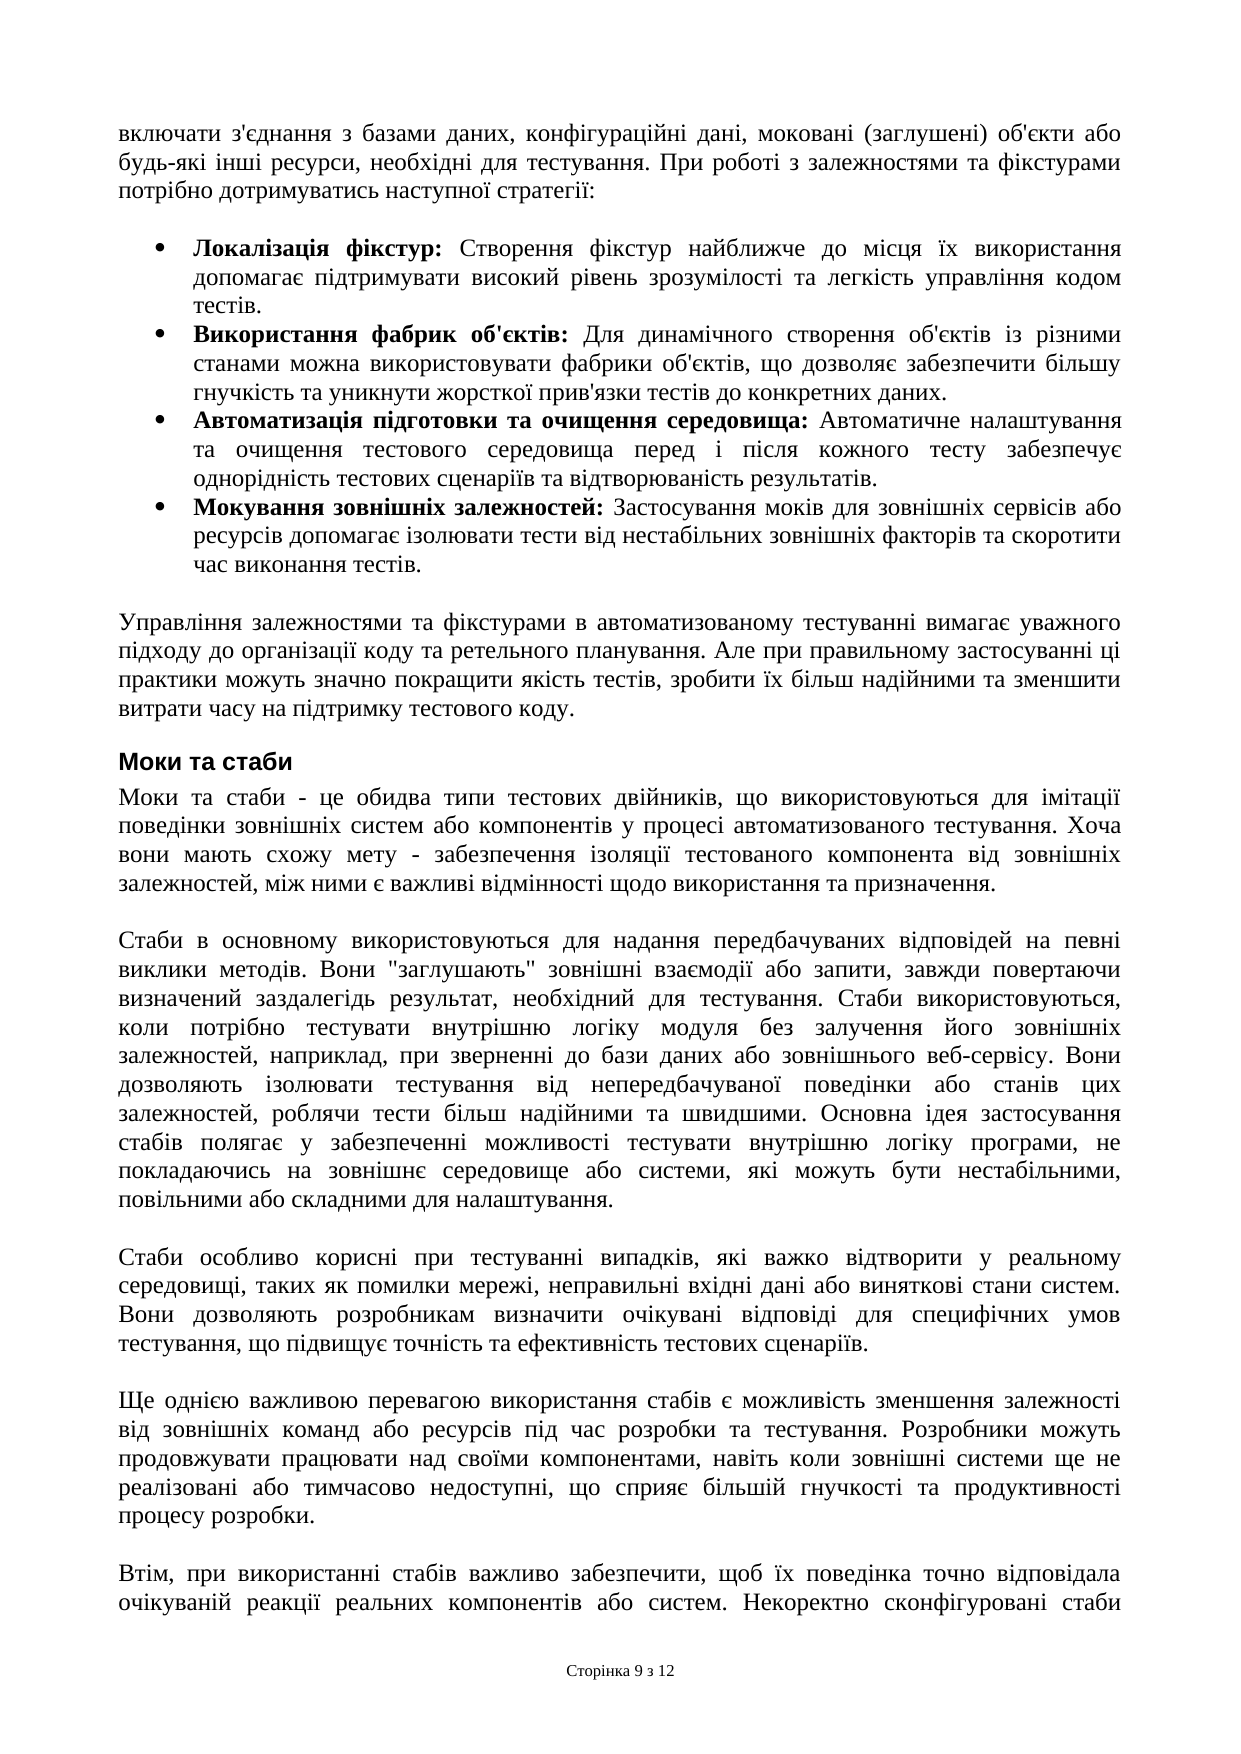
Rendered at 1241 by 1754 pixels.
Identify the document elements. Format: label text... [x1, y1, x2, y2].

list Мокування зовнішніх залежностей: Застосування моків для зовнішніх сервісів або ресурсів допомагає ізолювати тести від нестабільних зовнішніх факторів та скоротити час виконання тестів. [156, 492, 1122, 578]
subtitle Моки та стаби [118, 747, 1122, 776]
text Ще однією важливою перевагою використання стабів є можливість зменшення залежності від зовнішніх команд або ресурсів під час розробки та тестування. Розробники можуть продовжувати працювати над своїми компонентами, навіть коли зовнішні системи ще не реалізовані або тимчасово недоступні, що сприяє більшій гнучкості та продуктивності процесу розробки. [118, 1386, 1122, 1529]
text Управління залежностями та фікстурами в автоматизованому тестуванні вимагає уважного підходу до організації коду та ретельного планування. Але при правильному застосуванні ці практики можуть значно покращити якість тестів, зробити їх більш надійними та зменшити витрати часу на підтримку тестового коду. [118, 607, 1122, 722]
list Локалізація фікстур: Створення фікстур найближче до місця їх використання допомагає підтримувати високий рівень зрозумілості та легкість управління кодом тестів. [156, 233, 1122, 319]
text Моки та стаби - це обидва типи тестових двійників, що використовуються для імітації поведінки зовнішніх систем або компонентів у процесі автоматизованого тестування. Хоча вони мають схожу мету - забезпечення ізоляції тестованого компонента від зовнішніх залежностей, між ними є важливі відмінності щодо використання та призначення. [118, 782, 1122, 897]
list Використання фабрик об'єктів: Для динамічного створення об'єктів із різними станами можна використовувати фабрики об'єктів, що дозволяє забезпечити більшу гнучкість та уникнути жорсткої прив'язки тестів до конкретних даних. [156, 319, 1122, 406]
text Стаби в основному використовуються для надання передбачуваних відповідей на певні виклики методів. Вони "заглушають" зовнішні взаємодії або запити, завжди повертаючи визначений заздалегідь результат, необхідний для тестування. Стаби використовуються, коли потрібно тестувати внутрішню логіку модуля без залучення його зовнішніх залежностей, наприклад, при зверненні до бази даних або зовнішнього веб-сервісу. Вони дозволяють ізолювати тестування від непередбачуваної поведінки або станів цих залежностей, роблячи тести більш надійними та швидшими. Основна ідея застосування стабів полягає у забезпеченні можливості тестувати внутрішню логіку програми, не покладаючись на зовнішнє середовище або системи, які можуть бути нестабільними, повільними або складними для налаштування. [118, 926, 1122, 1213]
text Стаби особливо корисні при тестуванні випадків, які важко відтворити у реальному середовищі, таких як помилки мережі, неправильні вхідні дані або виняткові стани систем. Вони дозволяють розробникам визначити очікувані відповіді для специфічних умов тестування, що підвищує точність та ефективність тестових сценаріїв. [118, 1242, 1122, 1357]
list Автоматизація підготовки та очищення середовища: Автоматичне налаштування та очищення тестового середовища перед і після кожного тесту забезпечує однорідність тестових сценаріїв та відтворюваність результатів. [156, 406, 1122, 492]
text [118, 1558, 1122, 1616]
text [118, 118, 1122, 204]
